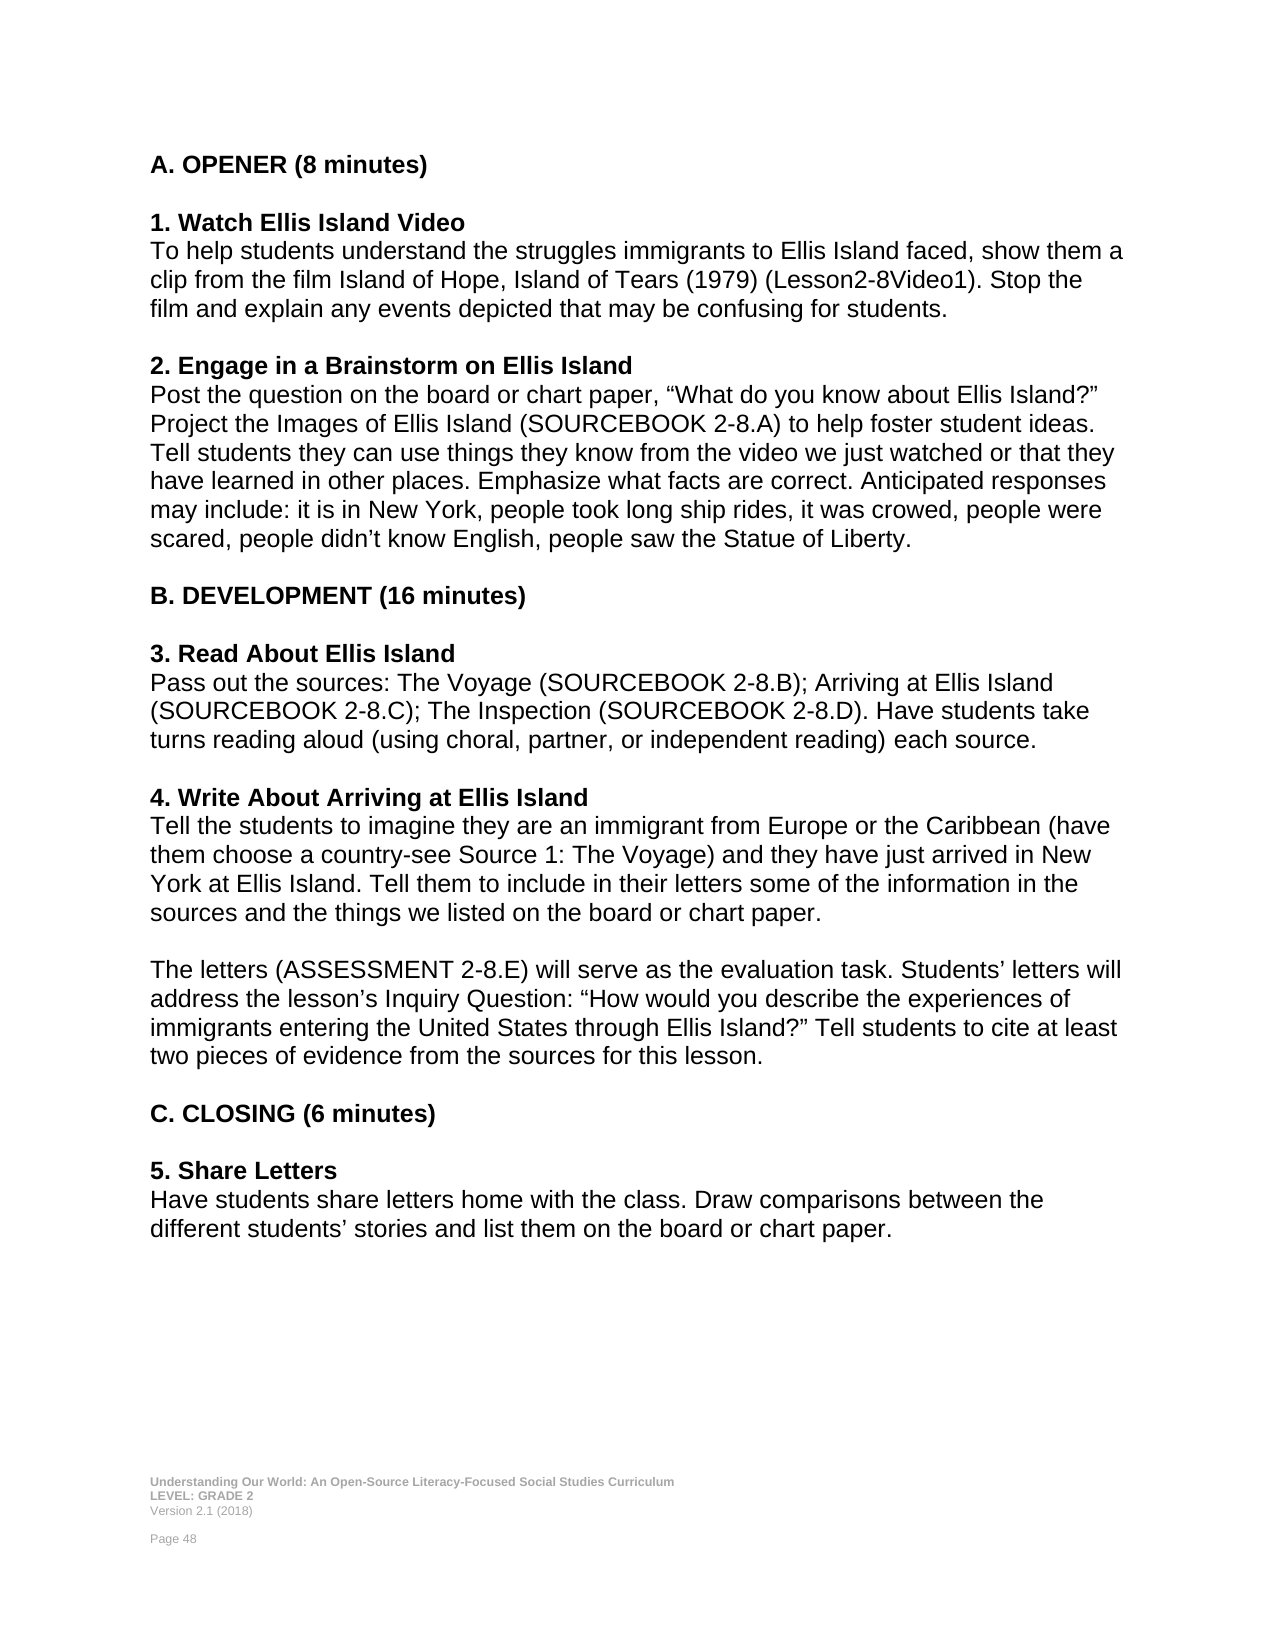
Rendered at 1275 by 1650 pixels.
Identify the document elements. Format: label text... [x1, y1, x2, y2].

text 2. Engage in a Brainstorm on Ellis Island [150, 351, 1125, 380]
text 1. Watch Ellis Island Video [150, 207, 1125, 236]
text 3. Read About Ellis Island [150, 639, 1125, 667]
text C. CLOSING (6 minutes) [150, 1099, 1125, 1127]
text Have students share letters home with the class. Draw comparisons between the different students’ stories and list them on the board or chart paper. [150, 1185, 1125, 1242]
text The letters (ASSESSMENT 2-8.E) will serve as the evaluation task. Students’ letters will address the lesson’s Inquiry Question: “How would you describe the experiences of immigrants entering the United States through Ellis Island?” Tell students to cite at least two pieces of evidence from the sources for this lesson. [150, 955, 1125, 1070]
text Tell the students to imagine they are an immigrant from Europe or the Caribbean (have them choose a country-see Source 1: The Voyage) and they have just arrived in New York at Ellis Island. Tell them to include in their letters some of the information in the sources and the things we listed on the board or chart paper. [150, 811, 1125, 926]
text To help students understand the struggles immigrants to Ellis Island faced, show them a clip from the film Island of Hope, Island of Tears (1979) (Lesson2-8Video1). Stop the film and explain any events depicted that may be confusing for students. [150, 236, 1125, 322]
text B. DEVELOPMENT (16 minutes) [150, 581, 1125, 610]
text 4. Write About Arriving at Ellis Island [150, 782, 1125, 811]
text 5. Share Letters [150, 1156, 1125, 1185]
text Pass out the sources: The Voyage (SOURCEBOOK 2-8.B); Arriving at Ellis Island (SOURCEBOOK 2-8.C); The Inspection (SOURCEBOOK 2-8.D). Have students take turns reading aloud (using choral, partner, or independent reading) each source. [150, 667, 1125, 754]
text Post the question on the board or chart paper, “What do you know about Ellis Island?” Project the Images of Ellis Island (SOURCEBOOK 2-8.A) to help foster student ideas. Tell students they can use things they know from the video we just watched or that they have learned in other places. Emphasize what facts are correct. Anticipated responses may include: it is in New York, people took long ship rides, it was crowed, people were scared, people didn’t know English, people saw the Statue of Liberty. [150, 380, 1125, 552]
text A. OPENER (8 minutes) [150, 150, 1125, 179]
